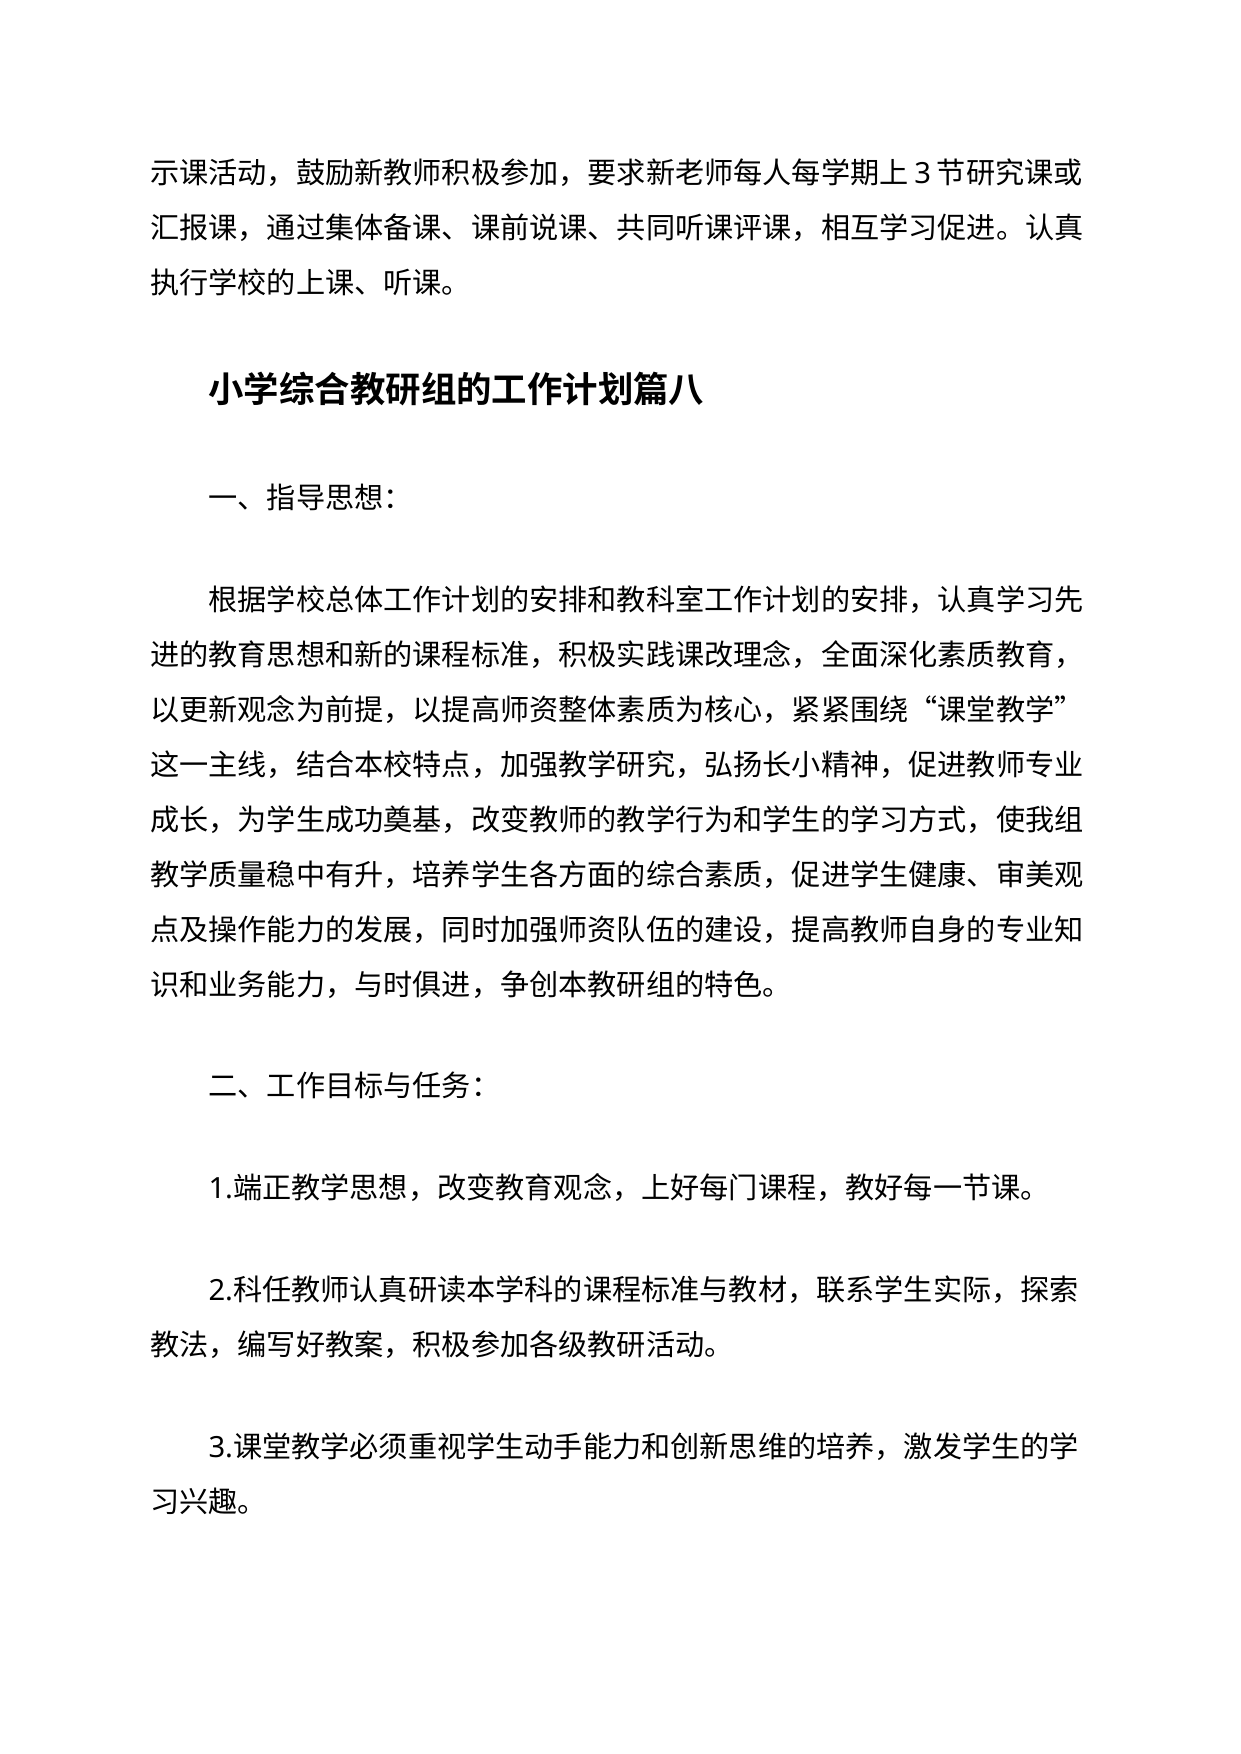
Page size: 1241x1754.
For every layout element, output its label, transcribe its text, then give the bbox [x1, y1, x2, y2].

text 一、指导思想： [150, 475, 1090, 517]
text 小学综合教研组的工作计划篇八 [150, 362, 1090, 413]
text 2.科任教师认真研读本学科的课程标准与教材，联系学生实际，探索教法，编写好教案，积极参加各级教研活动。 [150, 1267, 1090, 1364]
text 二、工作目标与任务： [150, 1063, 1090, 1105]
text 3.课堂教学必须重视学生动手能力和创新思维的培养，激发学生的学习兴趣。 [150, 1423, 1090, 1521]
text 根据学校总体工作计划的安排和教科室工作计划的安排，认真学习先进的教育思想和新的课程标准，积极实践课改理念，全面深化素质教育，以更新观念为前提，以提高师资整体素质为核心，紧紧围绕“课堂教学”这一主线，结合本校特点，加强教学研究，弘扬长小精神，促进教师专业成长，为学生成功奠基，改变教师的教学行为和学生的学习方式，使我组教学质量稳中有升，培养学生各方面的综合素质，促进学生健康、审美观点及操作能力的发展，同时加强师资队伍的建设，提高教师自身的专业知识和业务能力，与时俱进，争创本教研组的特色。 [150, 577, 1090, 1003]
text 1.端正教学思想，改变教育观念，上好每门课程，教好每一节课。 [150, 1165, 1090, 1207]
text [150, 150, 1090, 302]
